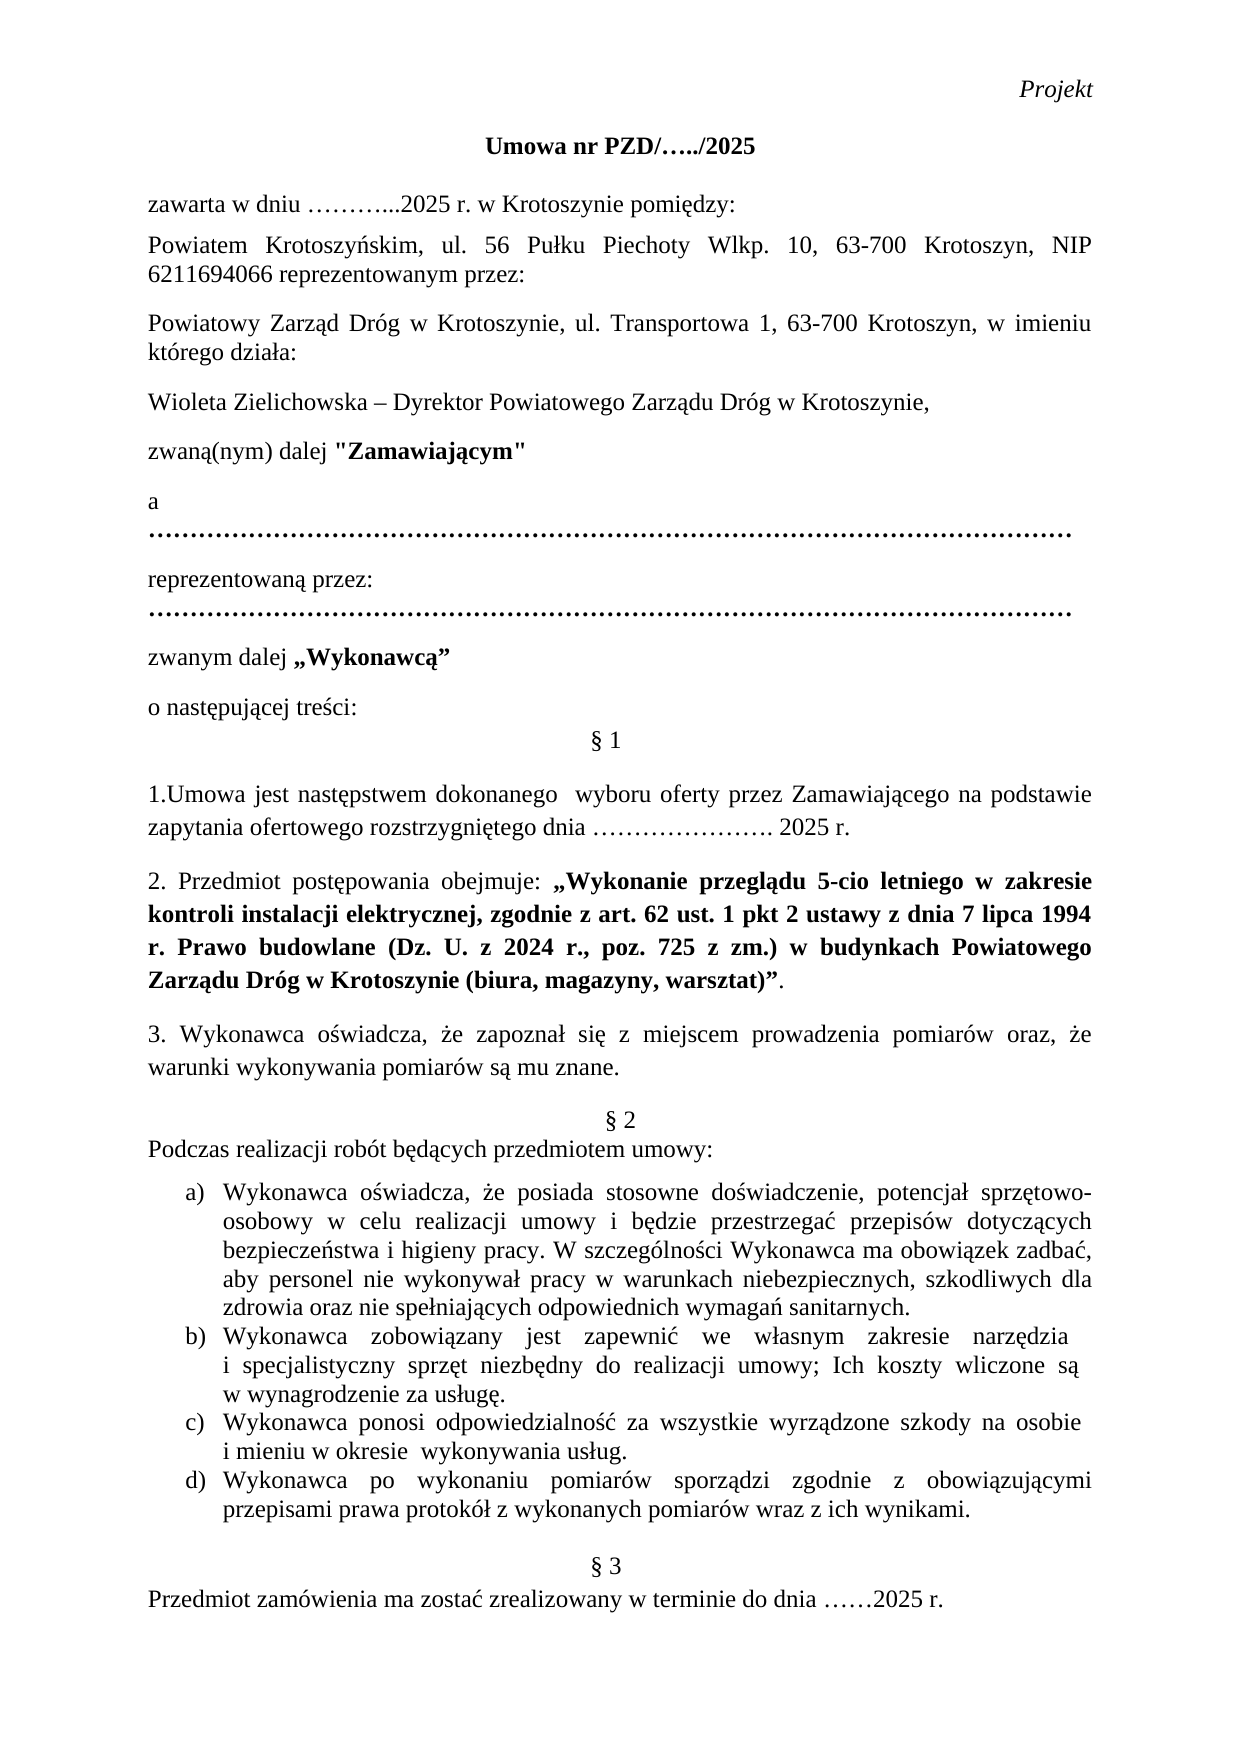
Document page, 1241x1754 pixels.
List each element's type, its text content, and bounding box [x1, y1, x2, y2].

text zwaną(nym) dalej "Zamawiającym" [148, 436, 1093, 465]
text 1.Umowa jest następstwem dokonanego wyboru oferty przez Zamawiającego na podstawie zapytania ofertowego rozstrzygniętego dnia …………………. 2025 r. [148, 779, 1093, 841]
list Wykonawca zobowiązany jest zapewnić we własnym zakresie narzędzia i specjalistyczny sprzęt niezbędny do realizacji umowy; Ich koszty wliczone są w wynagrodzenie za usługę. [185, 1321, 1093, 1407]
text Podczas realizacji robót będących przedmiotem umowy: [148, 1134, 1093, 1163]
text Powiatem Krotoszyńskim, ul. 56 Pułku Piechoty Wlkp. 10, 63-700 Krotoszyn, NIP 6211694066 reprezentowanym przez: [148, 230, 1093, 287]
text § 3 [516, 1551, 1093, 1580]
text 2. Przedmiot postępowania obejmuje: „Wykonanie przeglądu 5-cio letniego w zakresie kontroli instalacji elektrycznej, zgodnie z art. 62 ust. 1 pkt 2 ustawy z dnia 7 lipca 1994 r. Prawo budowlane (Dz. U. z 2024 r., poz. 725 z zm.) w budynkach Powiatowego Zarządu Dróg w Krotoszynie (biura, magazyny, warsztat)”. [148, 866, 1093, 994]
text zawarta w dniu ………...2025 r. w Krotoszynie pomiędzy: [148, 189, 1093, 217]
text ………………………………………………………………………………………………… [148, 593, 1093, 622]
text Powiatowy Zarząd Dróg w Krotoszynie, ul. Transportowa 1, 63-700 Krotoszyn, w imieniu którego działa: [148, 308, 1093, 366]
list Wykonawca ponosi odpowiedzialność za wszystkie wyrządzone szkody na osobie i mieniu w okresie wykonywania usług. [185, 1407, 1093, 1465]
list Wykonawca po wykonaniu pomiarów sporządzi zgodnie z obowiązującymi przepisami prawa protokół z wykonanych pomiarów wraz z ich wynikami. [185, 1465, 1093, 1522]
text § 1 [516, 725, 1093, 754]
text Wioleta Zielichowska – Dyrektor Powiatowego Zarządu Dróg w Krotoszynie, [148, 387, 1093, 415]
text reprezentowaną przez: [148, 564, 1093, 593]
text § 2 [148, 1106, 1093, 1134]
text Umowa nr PZD/…../2025 [148, 131, 1093, 160]
text Przedmiot zamówienia ma zostać zrealizowany w terminie do dnia ……2025 r. [148, 1584, 1093, 1613]
list Wykonawca oświadcza, że posiada stosowne doświadczenie, potencjał sprzętowo-osobowy w celu realizacji umowy i będzie przestrzegać przepisów dotyczących bezpieczeństwa i higieny pracy. W szczególności Wykonawca ma obowiązek zadbać, aby personel nie wykonywał pracy w warunkach niebezpiecznych, szkodliwych dla zdrowia oraz nie spełniających odpowiednich wymagań sanitarnych. [185, 1177, 1093, 1321]
text 3. Wykonawca oświadcza, że zapoznał się z miejscem prowadzenia pomiarów oraz, że warunki wykonywania pomiarów są mu znane. [148, 1019, 1093, 1081]
text ………………………………………………………………………………………………… [148, 514, 1093, 543]
text zwanym dalej „Wykonawcą” [148, 642, 1093, 671]
text a [148, 486, 1093, 514]
text o następującej treści: [148, 692, 1093, 721]
